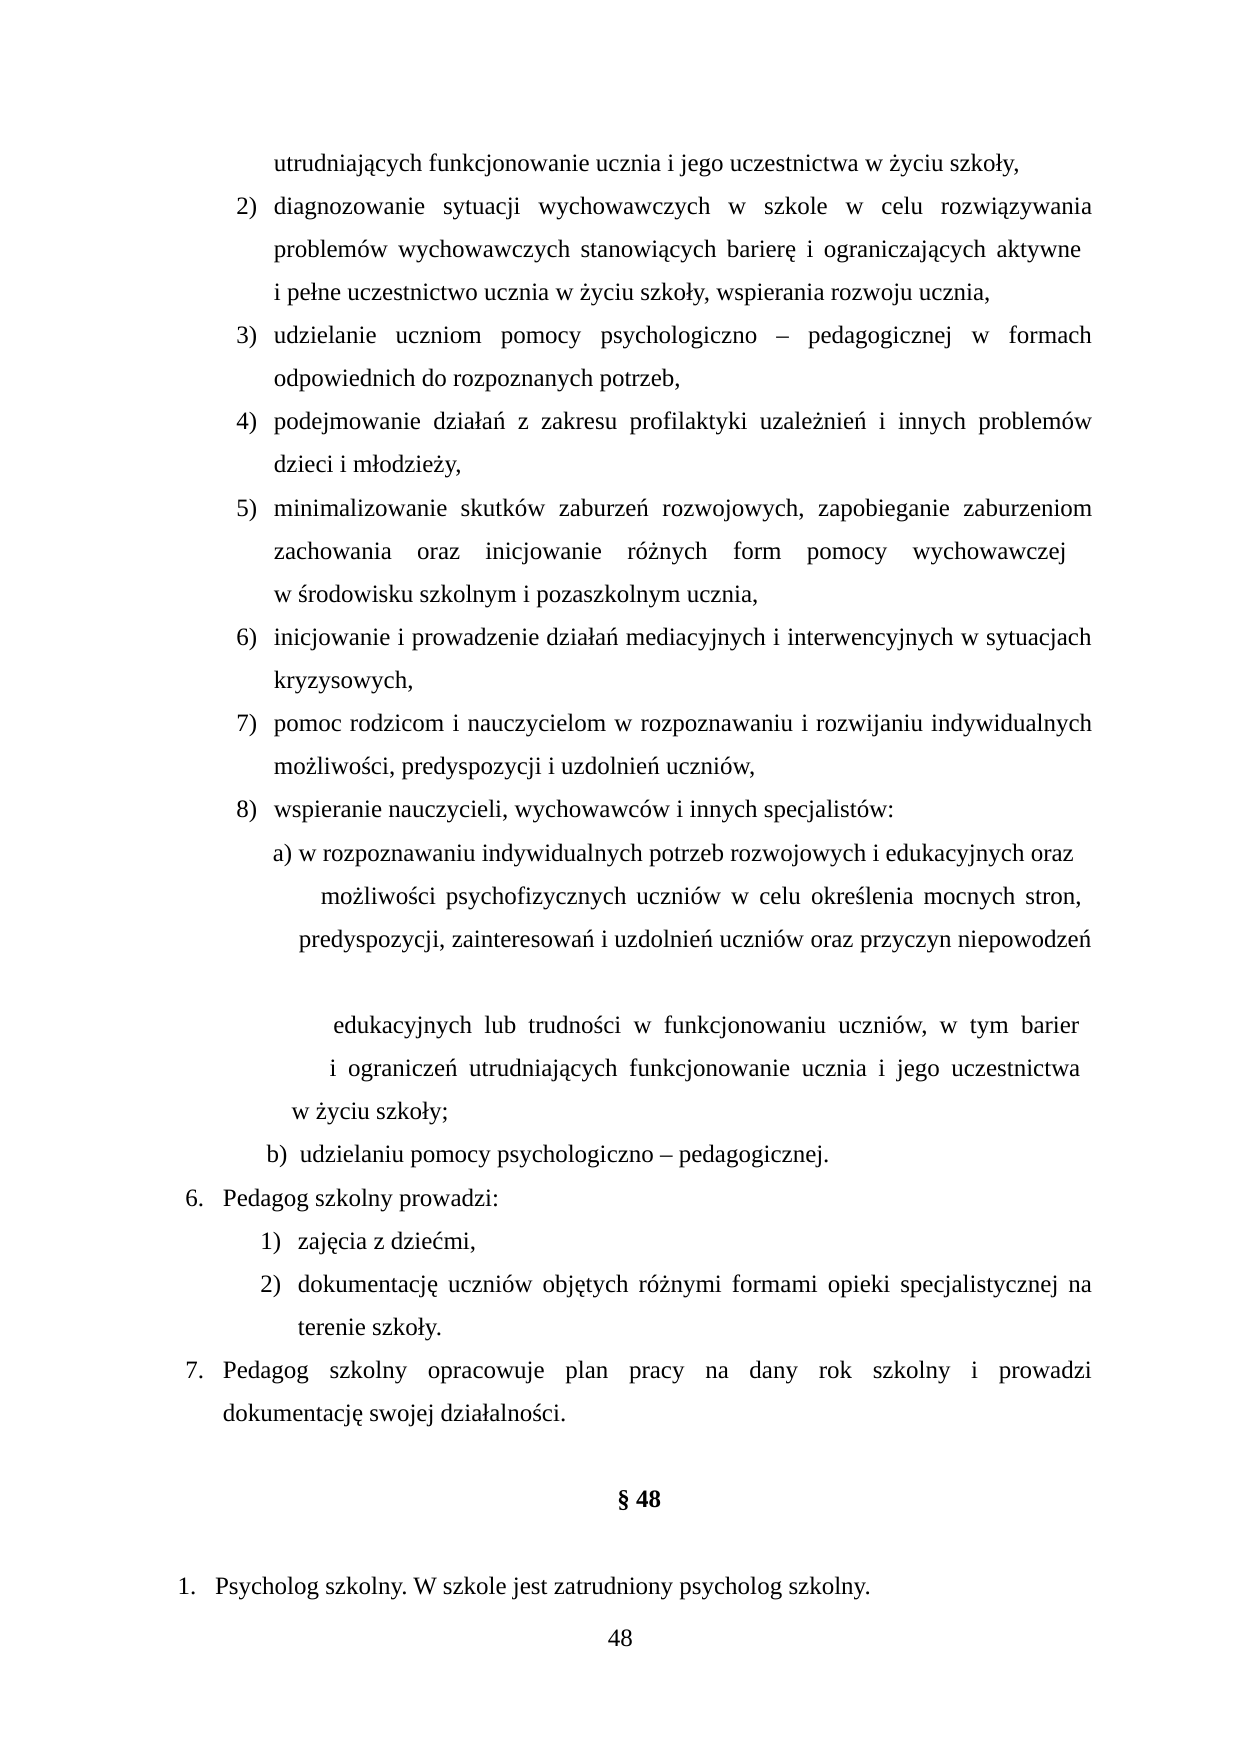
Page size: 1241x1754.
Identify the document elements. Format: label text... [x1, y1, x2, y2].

list zajęcia z dziećmi, [260, 1226, 1093, 1254]
list inicjowanie i prowadzenie działań mediacyjnych i interwencyjnych w sytuacjach kryzysowych, [236, 622, 1093, 694]
list podejmowanie działań z zakresu profilaktyki uzależnień i innych problemów dzieci i młodzieży, [236, 406, 1093, 478]
list Psycholog szkolny. W szkole jest zatrudniony psycholog szkolny. [177, 1571, 1093, 1599]
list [236, 148, 1093, 176]
list Pedagog szkolny opracowuje plan pracy na dany rok szkolny i prowadzi dokumentację swojej działalności. [185, 1355, 1093, 1427]
list udzielanie uczniom pomocy psychologiczno – pedagogicznej w formach odpowiednich do rozpoznanych potrzeb, [236, 320, 1093, 392]
list pomoc rodzicom i nauczycielom w rozpoznawaniu i rozwijaniu indywidualnych możliwości, predyspozycji i uzdolnień uczniów, [236, 708, 1093, 780]
list Pedagog szkolny prowadzi: [185, 1183, 1093, 1211]
text § 48 [185, 1484, 1093, 1513]
text b) udzielaniu pomocy psychologiczno – pedagogicznej. [260, 1139, 1093, 1168]
list minimalizowanie skutków zaburzeń rozwojowych, zapobieganie zaburzeniom zachowania oraz inicjowanie różnych form pomocy wychowawczej w środowisku szkolnym i pozaszkolnym ucznia, [236, 493, 1093, 608]
text a) w rozpoznawaniu indywidualnych potrzeb rozwojowych i edukacyjnych oraz możliwości psychofizycznych uczniów w celu określenia mocnych stron, predyspozycji, zainteresowań i uzdolnień uczniów oraz przyczyn niepowodzeń edukacyjnych lub trudności w funkcjonowaniu uczniów, w tym barier i ograniczeń utrudniających funkcjonowanie ucznia i jego uczestnictwa w życiu szkoły; [260, 838, 1093, 1125]
list wspieranie nauczycieli, wychowawców i innych specjalistów: [236, 794, 1093, 823]
list dokumentację uczniów objętych różnymi formami opieki specjalistycznej na terenie szkoły. [260, 1269, 1093, 1341]
list diagnozowanie sytuacji wychowawczych w szkole w celu rozwiązywania problemów wychowawczych stanowiących barierę i ograniczających aktywne i pełne uczestnictwo ucznia w życiu szkoły, wspierania rozwoju ucznia, [236, 191, 1093, 306]
